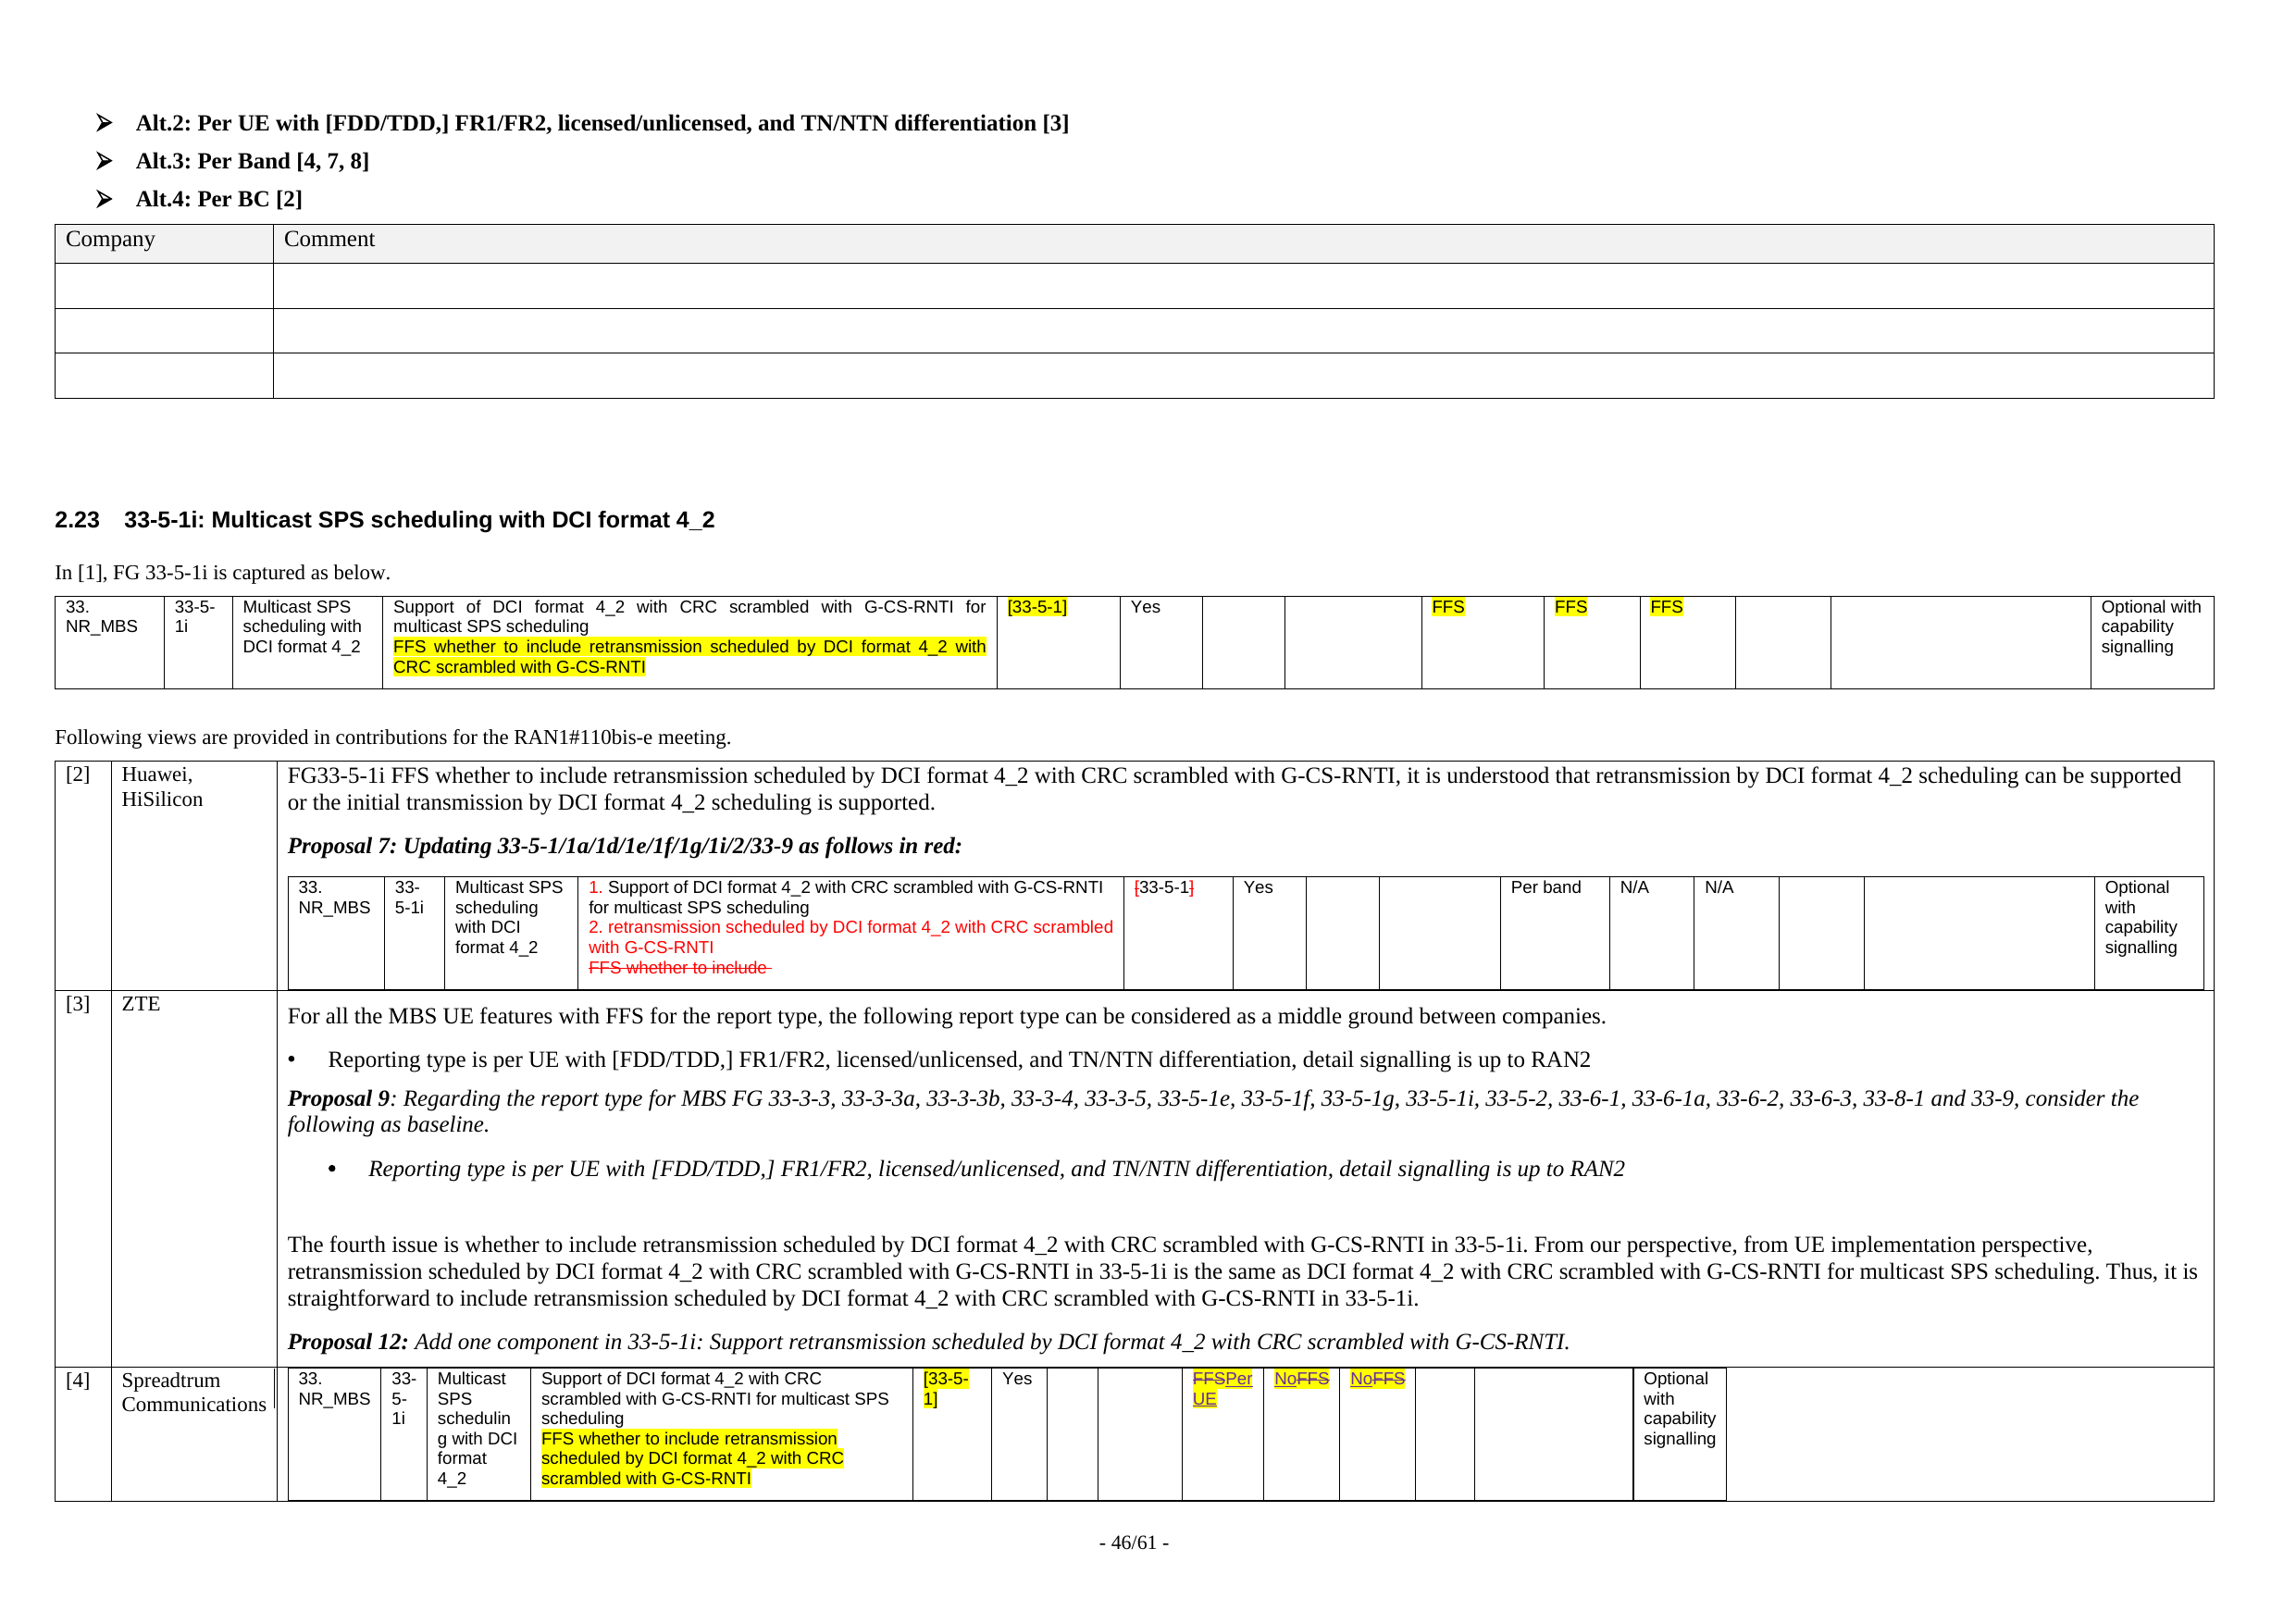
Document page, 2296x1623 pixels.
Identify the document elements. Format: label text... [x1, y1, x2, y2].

table_cell Spreadtrum Communications [112, 1368, 277, 1501]
table_cell [289, 1369, 380, 1500]
table_header FFS [1545, 597, 1640, 688]
table_header [1285, 597, 1421, 688]
table_header FFS [1641, 597, 1735, 688]
table_header [2] [56, 762, 111, 989]
text In [1], FG 33-5-1i is captured as below. [55, 560, 2214, 584]
table_cell [278, 1368, 288, 1501]
table_header 33. NR_MBS [56, 597, 164, 688]
table_cell [428, 1369, 530, 1500]
table_cell [56, 309, 273, 353]
table_cell [4] [56, 1368, 111, 1501]
table_cell [1634, 1369, 1726, 1500]
table_header Company [56, 225, 273, 263]
table_header Comment [274, 225, 2214, 263]
text Following views are provided in contributions for the RAN1#110bis-e meeting. [55, 725, 2214, 750]
table_header [1831, 597, 2091, 688]
table_cell [1183, 1369, 1263, 1500]
table_cell [1727, 1368, 2214, 1501]
table_cell [274, 353, 2214, 398]
table_header Support of DCI format 4_2 with CRC scrambled with G-CS-RNTI for multicast SPS scheduling FFS whether to include retransmission scheduled by DCI format 4_2 with CRC scrambled with G-CS-RNTI [383, 597, 997, 688]
table_header Multicast SPS scheduling with DCI format 4_2 [233, 597, 382, 688]
table_header 33-5-1i [165, 597, 232, 688]
table_cell [913, 1369, 991, 1500]
table_header Yes [1121, 597, 1202, 688]
table_header FFS [1422, 597, 1544, 688]
table_cell [992, 1369, 1047, 1500]
table_cell [1048, 1369, 1098, 1500]
table_cell [1475, 1369, 1632, 1500]
table_cell [381, 1369, 427, 1500]
list Alt.3: Per Band [4, 7, 8] [95, 147, 2214, 174]
table_cell [1264, 1369, 1339, 1500]
table_cell For all the MBS UE features with FFS for the report type, the following report type can be considered as a middle ground between companies. Reporting type is per UE with [FDD/TDD,] FR1/FR2, licensed/unlicensed, and TN/NTN differentiation, detail signalling is up to RAN2 Proposal 9: Regarding the report type for MBS FG 33-3-3, 33-3-3a, 33-3-3b, 33-3-4, 33-3-5, 33-5-1e, 33-5-1f, 33-5-1g, 33-5-1i, 33-5-2, 33-6-1, 33-6-1a, 33-6-2, 33-6-3, 33-8-1 and 33-9, consider the following as baseline. Reporting type is per UE with [FDD/TDD,] FR1/FR2, licensed/unlicensed, and TN/NTN differentiation, detail signalling is up to RAN2 The fourth issue is whether to include retransmission scheduled by DCI format 4_2 with CRC scrambled with G-CS-RNTI in 33-5-1i. From our perspective, from UE implementation perspective, retransmission scheduled by DCI format 4_2 with CRC scrambled with G-CS-RNTI in 33-5-1i is the same as DCI format 4_2 with CRC scrambled with G-CS-RNTI for multicast SPS scheduling. Thus, it is straightforward to include retransmission scheduled by DCI format 4_2 with CRC scrambled with G-CS-RNTI in 33-5-1i. Proposal 12: Add one component in 33-5-1i: Support retransmission scheduled by DCI format 4_2 with CRC scrambled with G-CS-RNTI. [278, 991, 2214, 1367]
list Alt.4: Per BC [2] [95, 186, 2214, 212]
table_cell [274, 309, 2214, 353]
table_cell [531, 1369, 912, 1500]
table_cell [3] [56, 991, 111, 1367]
list Alt.2: Per UE with [FDD/TDD,] FR1/FR2, licensed/unlicensed, and TN/NTN differentiation [3] [95, 109, 2214, 136]
table_cell [1340, 1369, 1415, 1500]
subtitle 2.23 33-5-1i: Multicast SPS scheduling with DCI format 4_2 [55, 506, 2214, 533]
table_cell [274, 264, 2214, 308]
table_header Optional with capability signalling [2091, 597, 2214, 688]
table_cell [1098, 1369, 1182, 1500]
table_header FG33-5-1i FFS whether to include retransmission scheduled by DCI format 4_2 with CRC scrambled with G-CS-RNTI, it is understood that retransmission by DCI format 4_2 scheduling can be supported or the initial transmission by DCI format 4_2 scheduling is supported. Proposal 7: Updating 33-5-1/1a/1d/1e/1f/1g/1i/2/33-9 as follows in red: [278, 762, 2214, 989]
table_cell [56, 264, 273, 308]
table_cell ZTE [112, 991, 277, 1367]
table_cell [1416, 1369, 1474, 1500]
table_header [33-5-1] [998, 597, 1120, 688]
table_header Huawei, HiSilicon [112, 762, 277, 989]
table_cell [56, 353, 273, 398]
table_header [1203, 597, 1285, 688]
table_header [1736, 597, 1831, 688]
